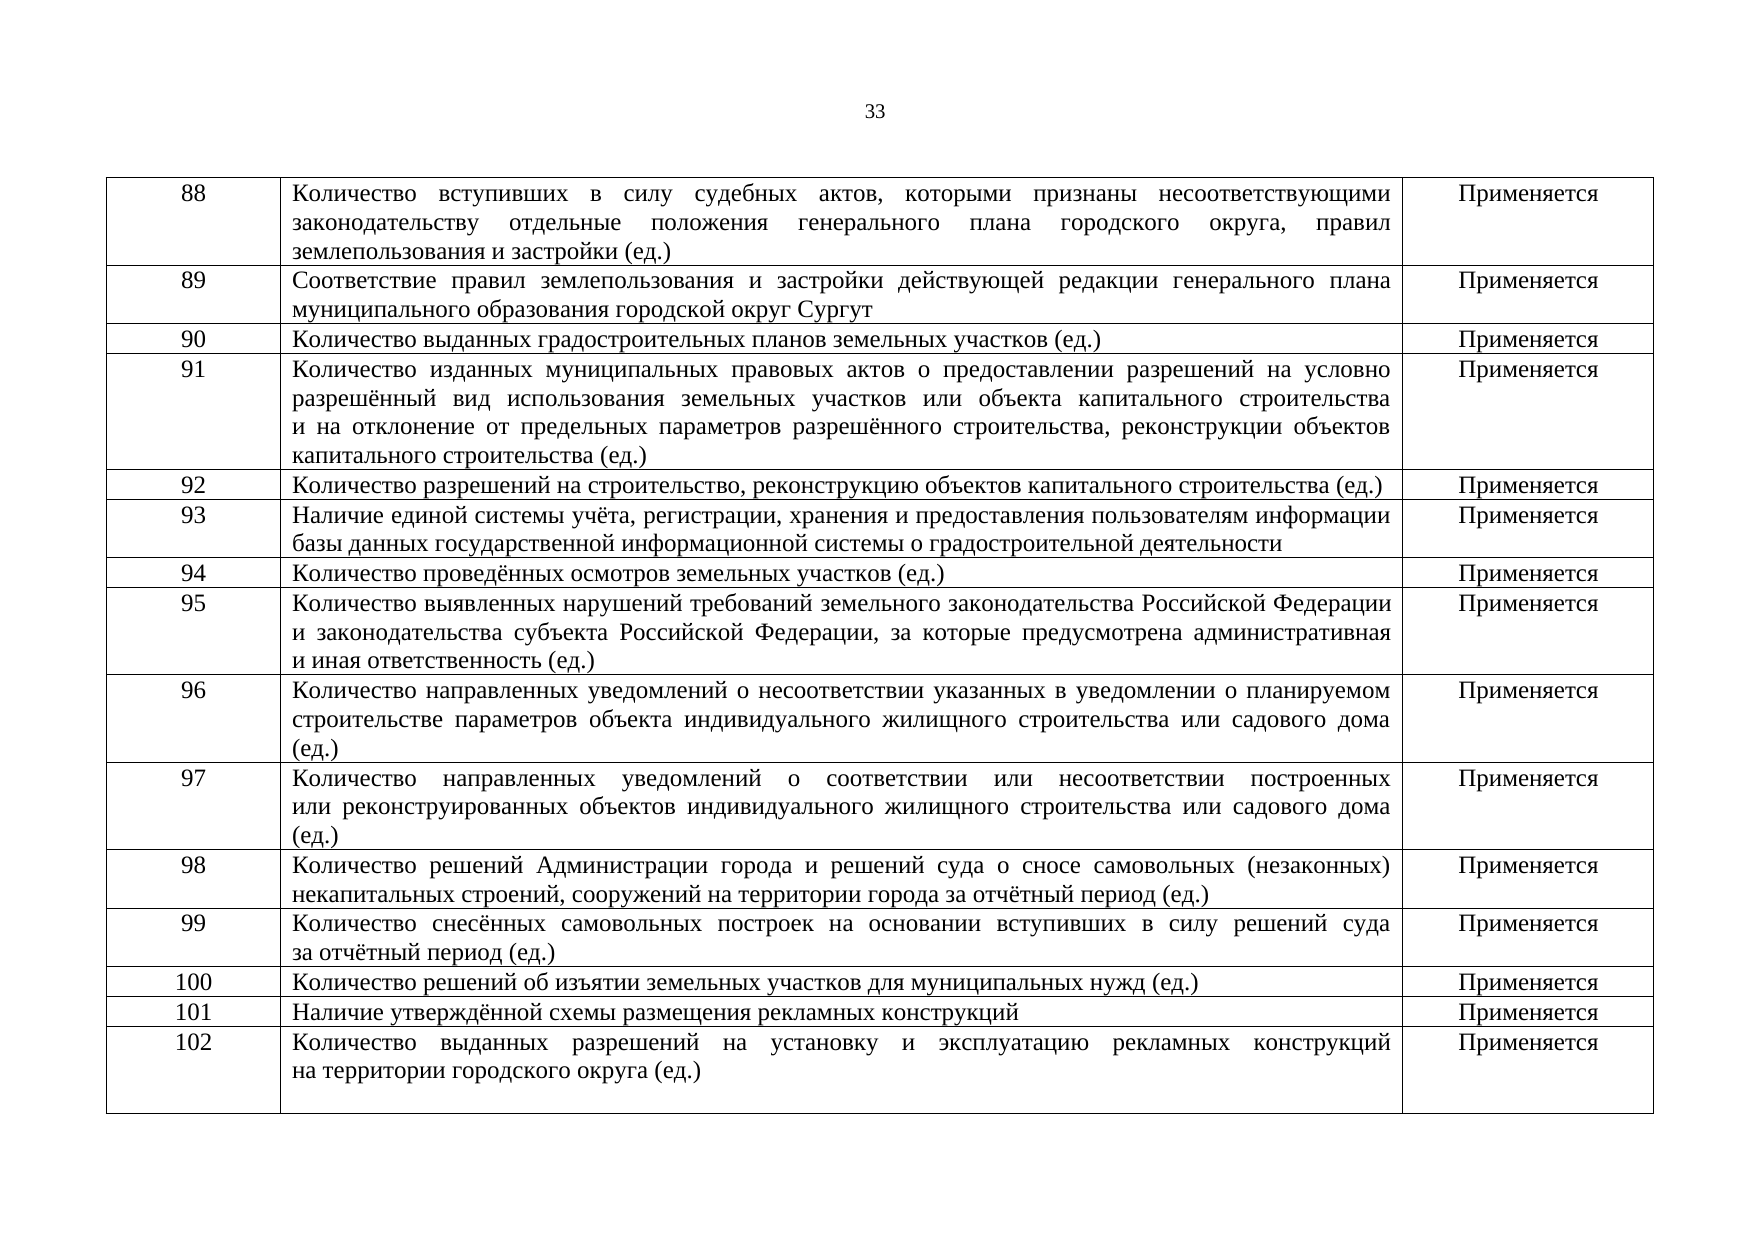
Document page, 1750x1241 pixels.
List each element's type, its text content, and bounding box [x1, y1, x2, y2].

table_cell Применяется [1403, 967, 1653, 996]
table_cell Применяется [1403, 909, 1653, 966]
table_cell 95 [107, 588, 280, 674]
table_cell Применяется [1403, 763, 1653, 849]
table_cell Применяется [1403, 675, 1653, 762]
table_cell Количество выявленных нарушений требований земельного законодательства Российской Федерации и законодательства субъекта Российской Федерации, за которые предусмотрена административная и иная ответственность (ед.) [281, 588, 1402, 674]
table_cell Применяется [1403, 470, 1653, 499]
table_cell Применяется [1403, 324, 1653, 353]
table_cell Применяется [1403, 588, 1653, 674]
table_cell 88 [107, 178, 280, 264]
table_cell 92 [107, 470, 280, 499]
table_cell 101 [107, 997, 280, 1026]
table_cell Количество решений об изъятии земельных участков для муниципальных нужд (ед.) [281, 967, 1402, 996]
table_cell 96 [107, 675, 280, 762]
table_cell 99 [107, 909, 280, 966]
table_cell Количество выданных разрешений на установку и эксплуатацию рекламных конструкций на территории городского округа (ед.) [281, 1027, 1402, 1113]
table_cell Соответствие правил землепользования и застройки действующей редакции генерального плана муниципального образования городской округ Сургут [281, 266, 1402, 323]
table_cell 98 [107, 850, 280, 907]
table_cell Применяется [1403, 997, 1653, 1026]
table_cell Количество решений Администрации города и решений суда о сносе самовольных (незаконных) некапитальных строений, сооружений на территории города за отчётный период (ед.) [281, 850, 1402, 907]
table_cell Применяется [1403, 850, 1653, 907]
table_cell 89 [107, 266, 280, 323]
table_cell Количество выданных градостроительных планов земельных участков (ед.) [281, 324, 1402, 353]
table_cell 94 [107, 558, 280, 587]
table_cell 90 [107, 324, 280, 353]
table_cell Количество проведённых осмотров земельных участков (ед.) [281, 558, 1402, 587]
table_cell Применяется [1403, 558, 1653, 587]
table_cell Применяется [1403, 354, 1653, 469]
table_cell 91 [107, 354, 280, 469]
table_cell 102 [107, 1027, 280, 1113]
table_cell Наличие утверждённой схемы размещения рекламных конструкций [281, 997, 1402, 1026]
table_cell 100 [107, 967, 280, 996]
table_cell Количество изданных муниципальных правовых актов о предоставлении разрешений на условно разрешённый вид использования земельных участков или объекта капитального строительства и на отклонение от предельных параметров разрешённого строительства, реконструкции объектов капитального строительства (ед.) [281, 354, 1402, 469]
table_cell Применяется [1403, 266, 1653, 323]
table_cell Количество направленных уведомлений о соответствии или несоответствии построенных или реконструированных объектов индивидуального жилищного строительства или садового дома (ед.) [281, 763, 1402, 849]
table_cell Наличие единой системы учёта, регистрации, хранения и предоставления пользователям информации базы данных государственной информационной системы о градостроительной деятельности [281, 500, 1402, 557]
table_cell 97 [107, 763, 280, 849]
table_cell Применяется [1403, 1027, 1653, 1113]
table_cell Количество вступивших в силу судебных актов, которыми признаны несоответствующими законодательству отдельные положения генерального плана городского округа, правил землепользования и застройки (ед.) [281, 178, 1402, 264]
table_cell Количество направленных уведомлений о несоответствии указанных в уведомлении о планируемом строительстве параметров объекта индивидуального жилищного строительства или садового дома (ед.) [281, 675, 1402, 762]
table_cell Количество снесённых самовольных построек на основании вступивших в силу решений суда за отчётный период (ед.) [281, 909, 1402, 966]
table_cell Применяется [1403, 500, 1653, 557]
table_cell Применяется [1403, 178, 1653, 264]
table_cell 93 [107, 500, 280, 557]
table_cell Количество разрешений на строительство, реконструкцию объектов капитального строительства (ед.) [281, 470, 1402, 499]
